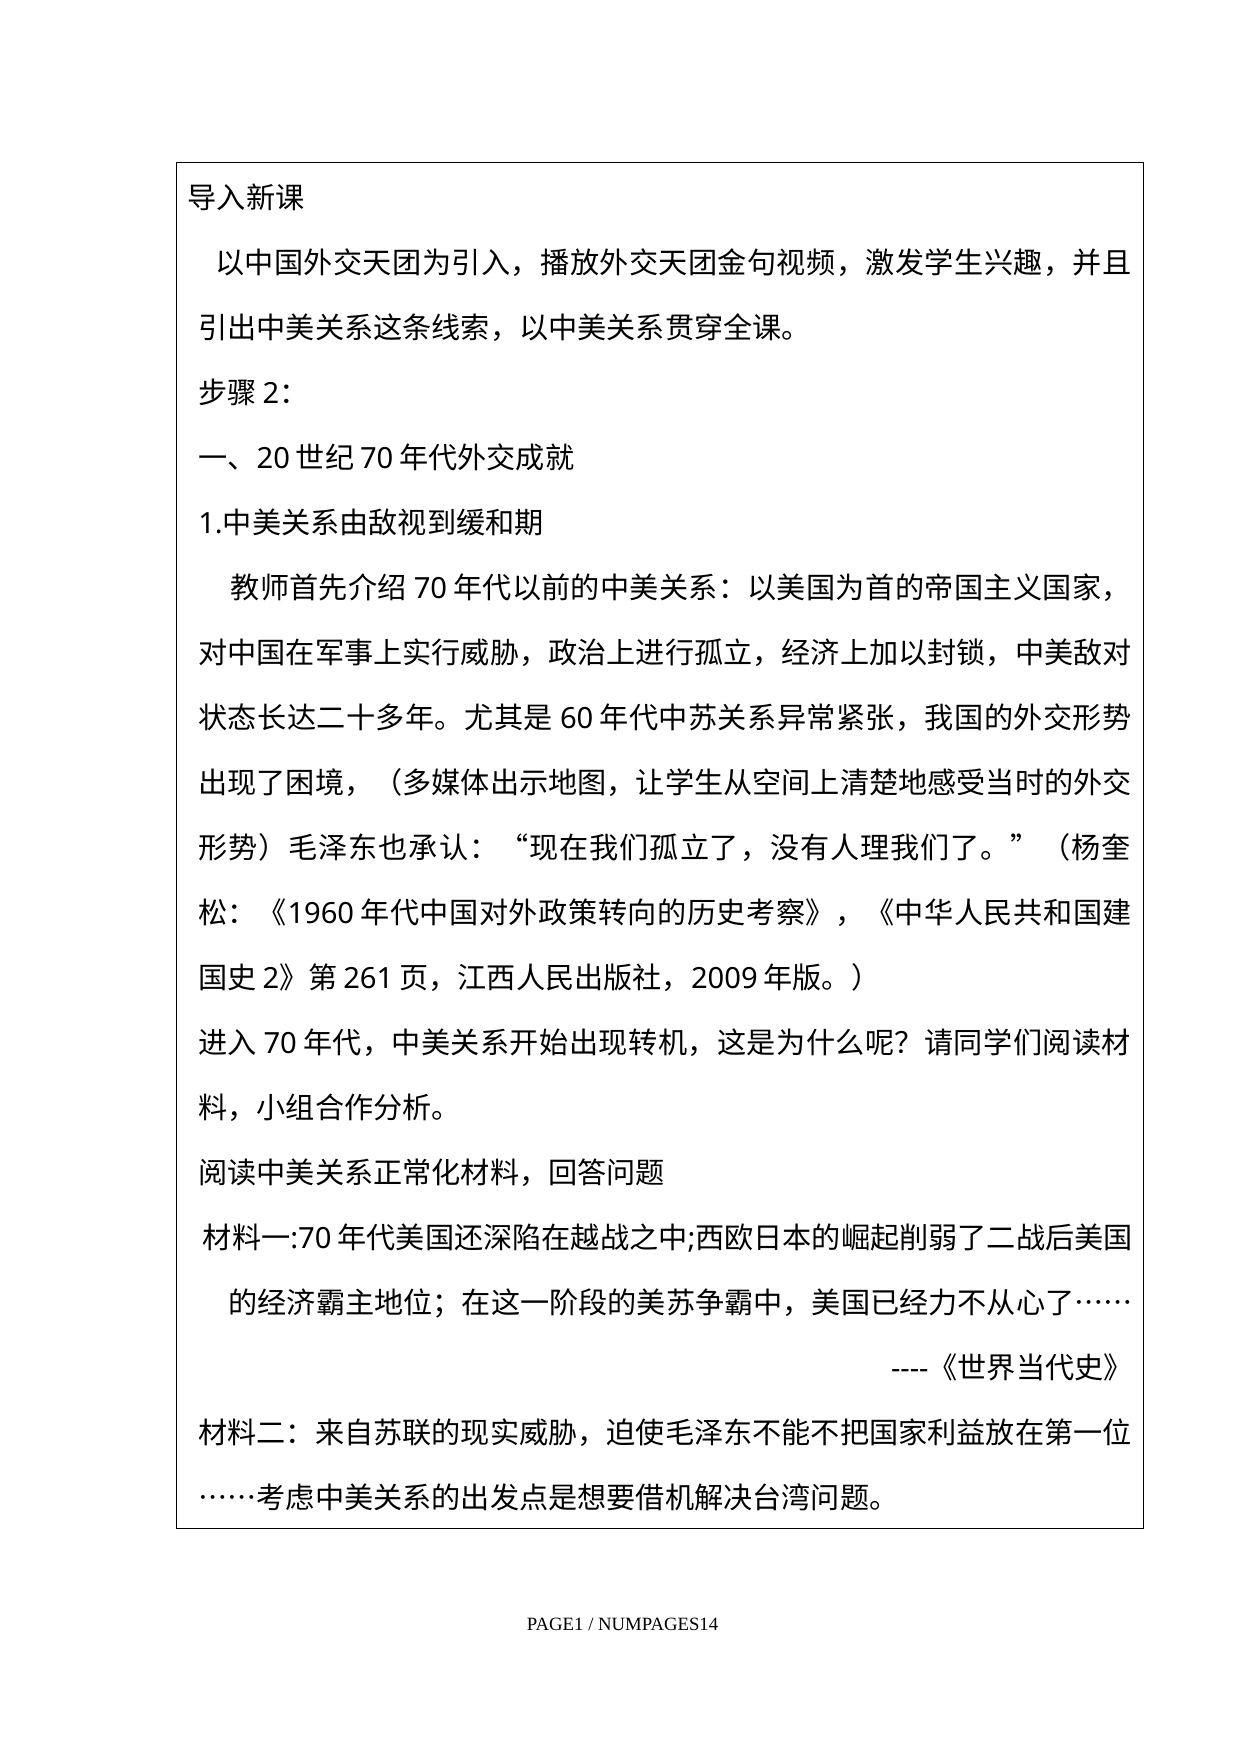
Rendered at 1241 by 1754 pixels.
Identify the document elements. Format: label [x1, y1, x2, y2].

table_cell [177, 163, 1143, 1528]
